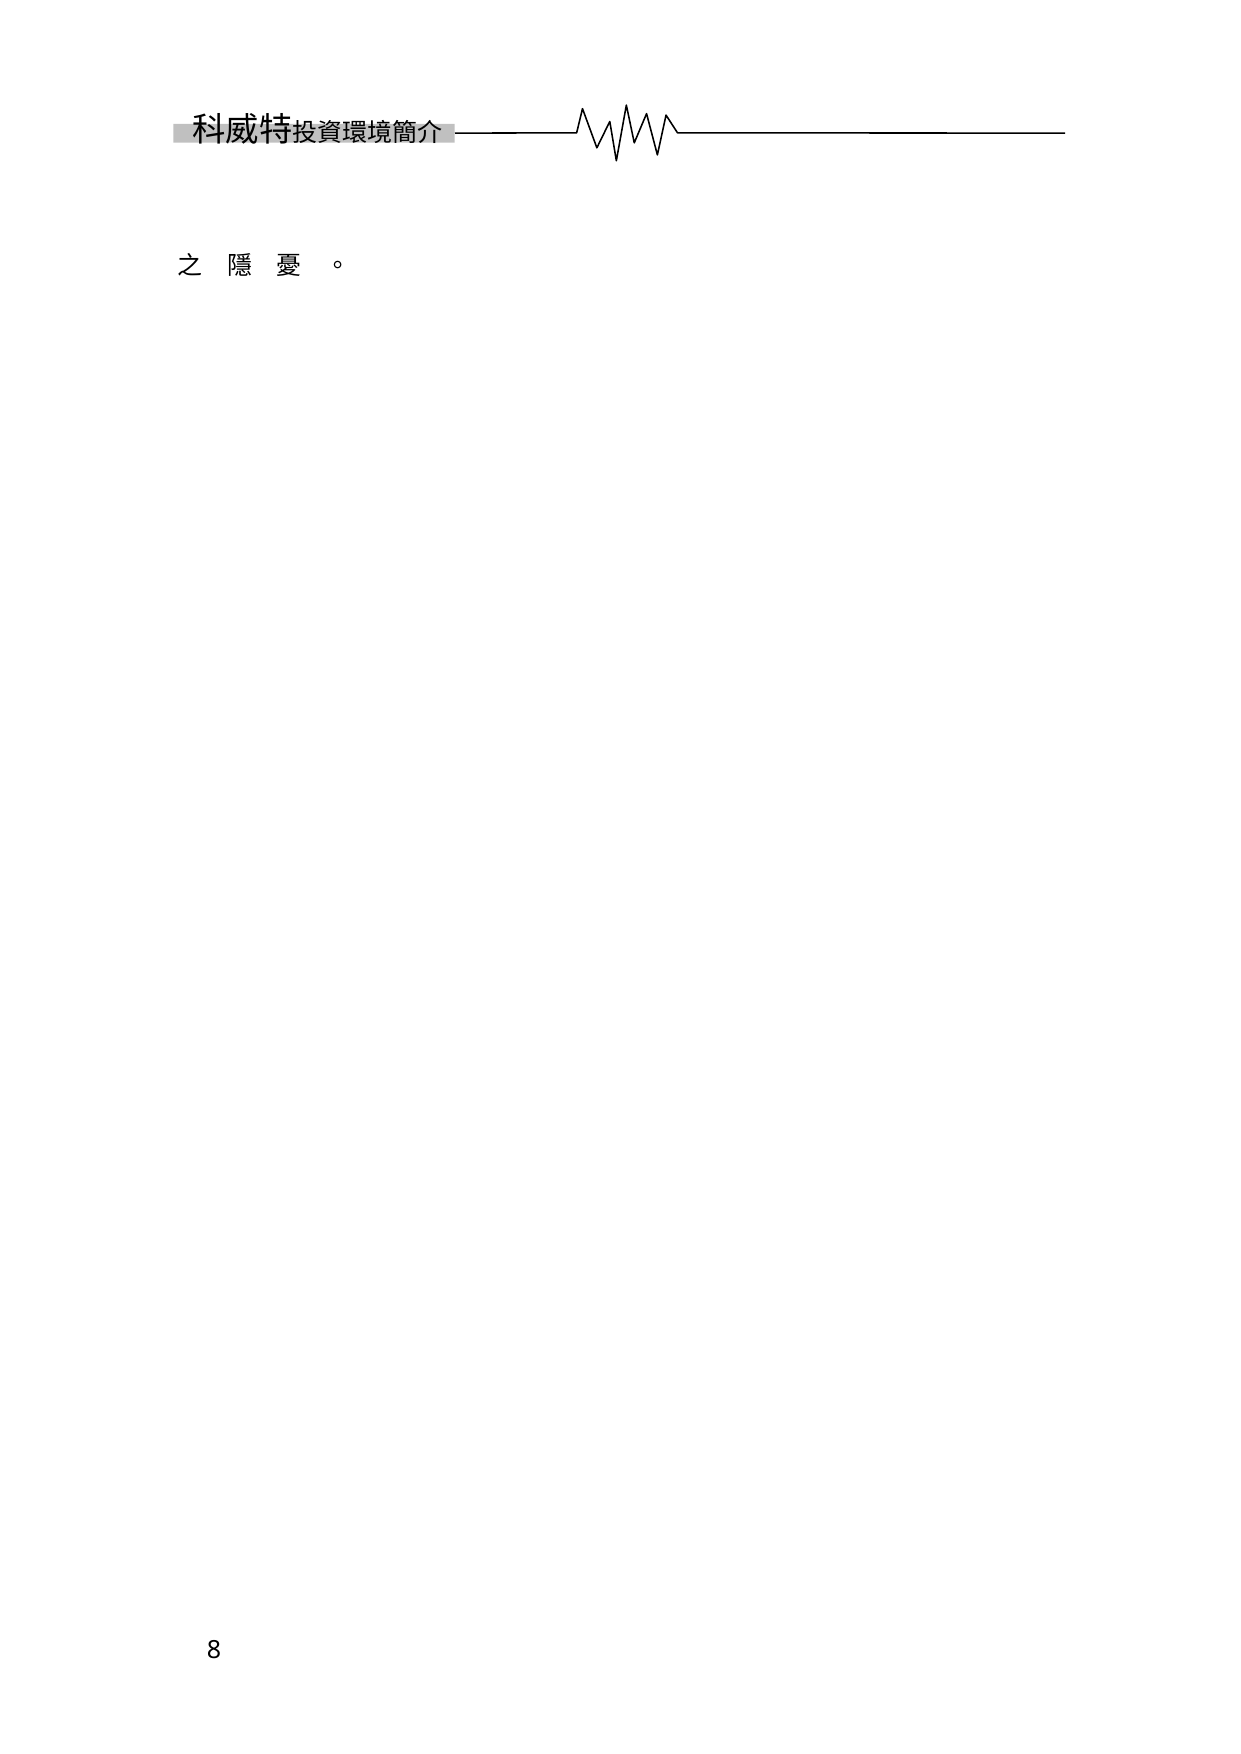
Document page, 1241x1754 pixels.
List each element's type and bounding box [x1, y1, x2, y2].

text [178, 237, 1063, 291]
